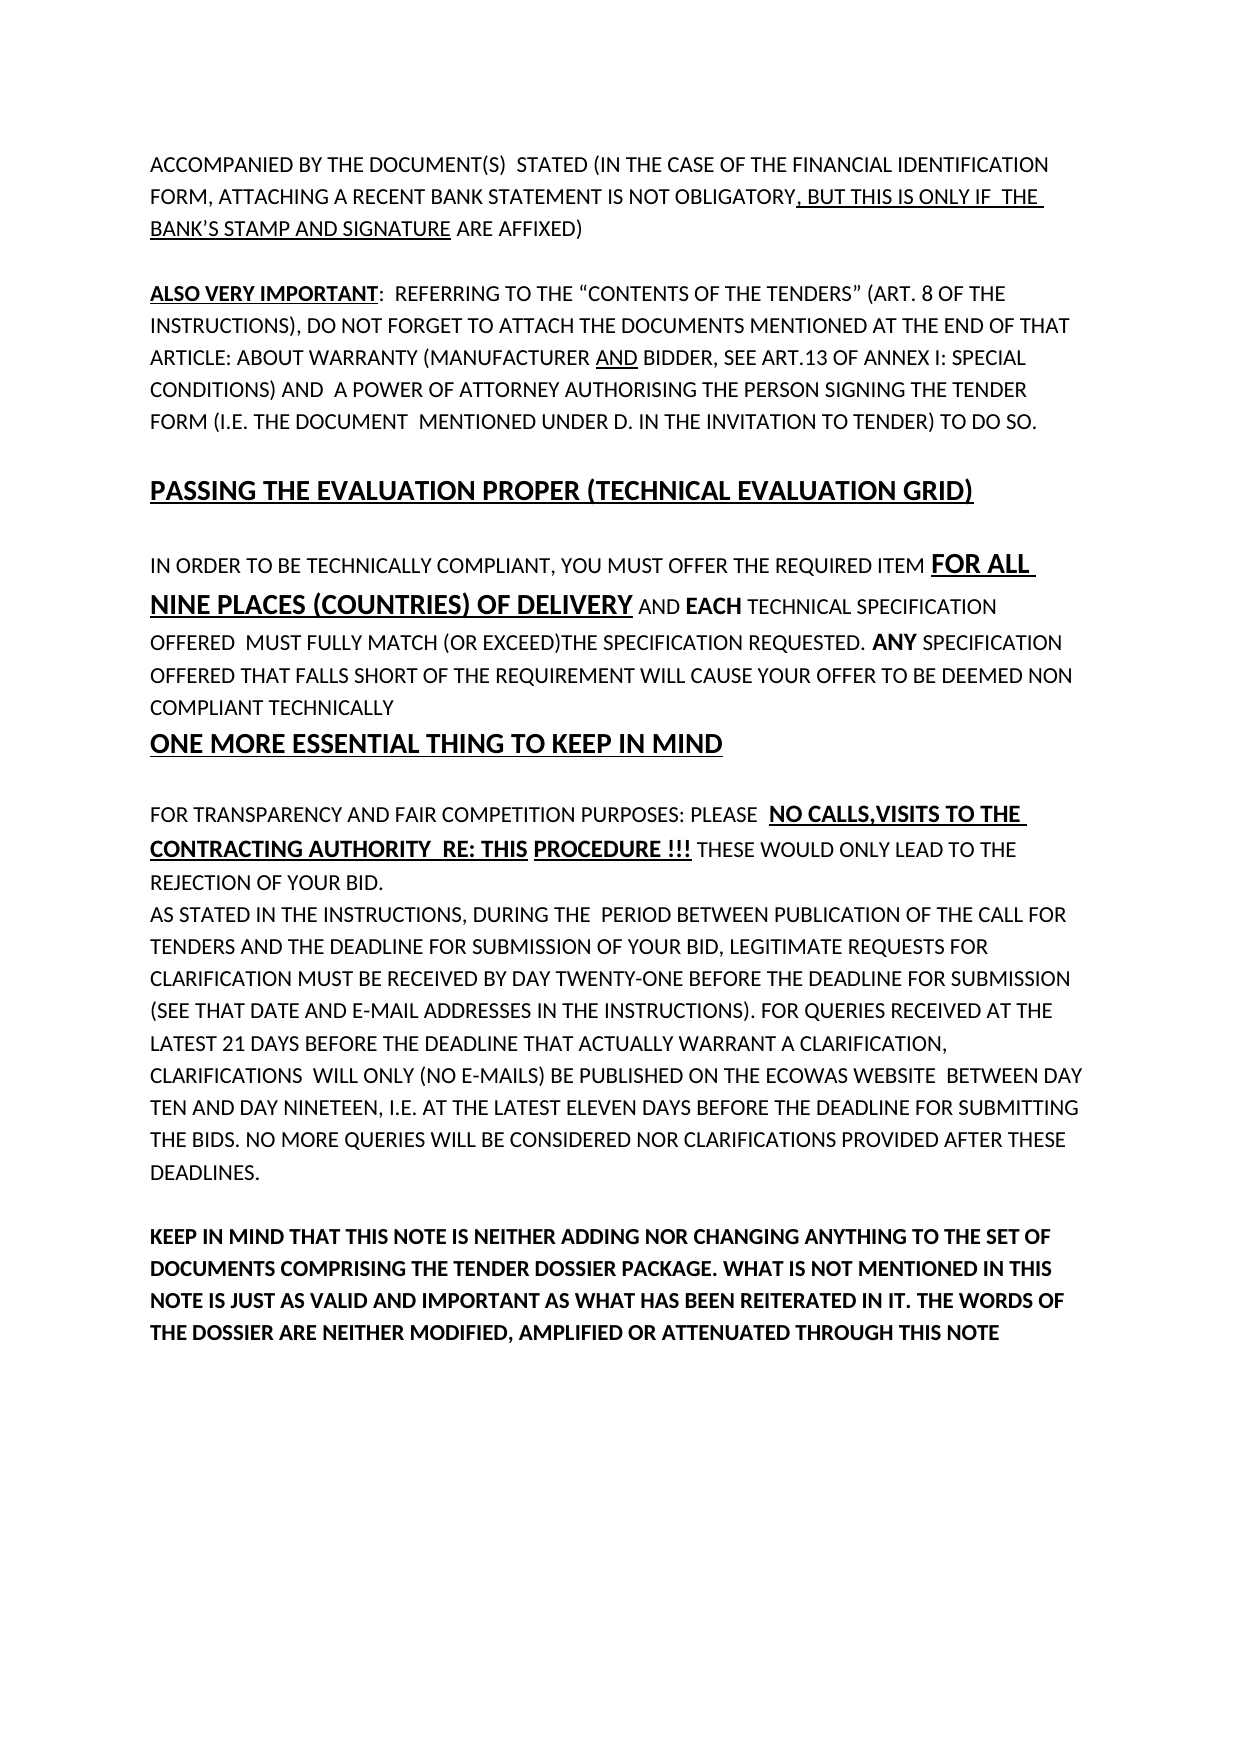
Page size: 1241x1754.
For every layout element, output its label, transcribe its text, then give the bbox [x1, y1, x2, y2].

list ALSO VERY IMPORTANT: REFERRING TO THE “CONTENTS OF THE TENDERS” (ART. 8 OF THE INSTRUCTIONS), DO NOT FORGET TO ATTACH THE DOCUMENTS MENTIONED AT THE END OF THAT ARTICLE: ABOUT WARRANTY (MANUFACTURER AND BIDDER, SEE ART.13 OF ANNEX I: SPECIAL CONDITIONS) AND A POWER OF ATTORNEY AUTHORISING THE PERSON SIGNING THE TENDER FORM (I.E. THE DOCUMENT MENTIONED UNDER D. IN THE INVITATION TO TENDER) TO DO SO. [150, 279, 1090, 436]
list KEEP IN MIND THAT THIS NOTE IS NEITHER ADDING NOR CHANGING ANYTHING TO THE SET OF DOCUMENTS COMPRISING THE TENDER DOSSIER PACKAGE. WHAT IS NOT MENTIONED IN THIS NOTE IS JUST AS VALID AND IMPORTANT AS WHAT HAS BEEN REITERATED IN IT. THE WORDS OF THE DOSSIER ARE NEITHER MODIFIED, AMPLIFIED OR ATTENUATED THROUGH THIS NOTE [150, 1222, 1090, 1347]
list AS STATED IN THE INSTRUCTIONS, DURING THE PERIOD BETWEEN PUBLICATION OF THE CALL FOR TENDERS AND THE DEADLINE FOR SUBMISSION OF YOUR BID, LEGITIMATE REQUESTS FOR CLARIFICATION MUST BE RECEIVED BY DAY TWENTY-ONE BEFORE THE DEADLINE FOR SUBMISSION (SEE THAT DATE AND E-MAIL ADDRESSES IN THE INSTRUCTIONS). FOR QUERIES RECEIVED AT THE LATEST 21 DAYS BEFORE THE DEADLINE THAT ACTUALLY WARRANT A CLARIFICATION, CLARIFICATIONS WILL ONLY (NO E-MAILS) BE PUBLISHED ON THE ECOWAS WEBSITE BETWEEN DAY TEN AND DAY NINETEEN, I.E. AT THE LATEST ELEVEN DAYS BEFORE THE DEADLINE FOR SUBMITTING THE BIDS. NO MORE QUERIES WILL BE CONSIDERED NOR CLARIFICATIONS PROVIDED AFTER THESE DEADLINES. [150, 900, 1090, 1186]
list ONE MORE ESSENTIAL THING TO KEEP IN MIND [150, 725, 1090, 761]
list FOR TRANSPARENCY AND FAIR COMPETITION PURPOSES: PLEASE NO CALLS,VISITS TO THE CONTRACTING AUTHORITY RE: THIS PROCEDURE !!! THESE WOULD ONLY LEAD TO THE REJECTION OF YOUR BID. [150, 798, 1090, 896]
list IN ORDER TO BE TECHNICALLY COMPLIANT, YOU MUST OFFER THE REQUIRED ITEM FOR ALL NINE PLACES (COUNTRIES) OF DELIVERY AND EACH TECHNICAL SPECIFICATION OFFERED MUST FULLY MATCH (OR EXCEED)THE SPECIFICATION REQUESTED. ANY SPECIFICATION OFFERED THAT FALLS SHORT OF THE REQUIREMENT WILL CAUSE YOUR OFFER TO BE DEEMED NON COMPLIANT TECHNICALLY [150, 545, 1090, 721]
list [150, 150, 1090, 242]
list PASSING THE EVALUATION PROPER (TECHNICAL EVALUATION GRID) [150, 472, 1090, 507]
